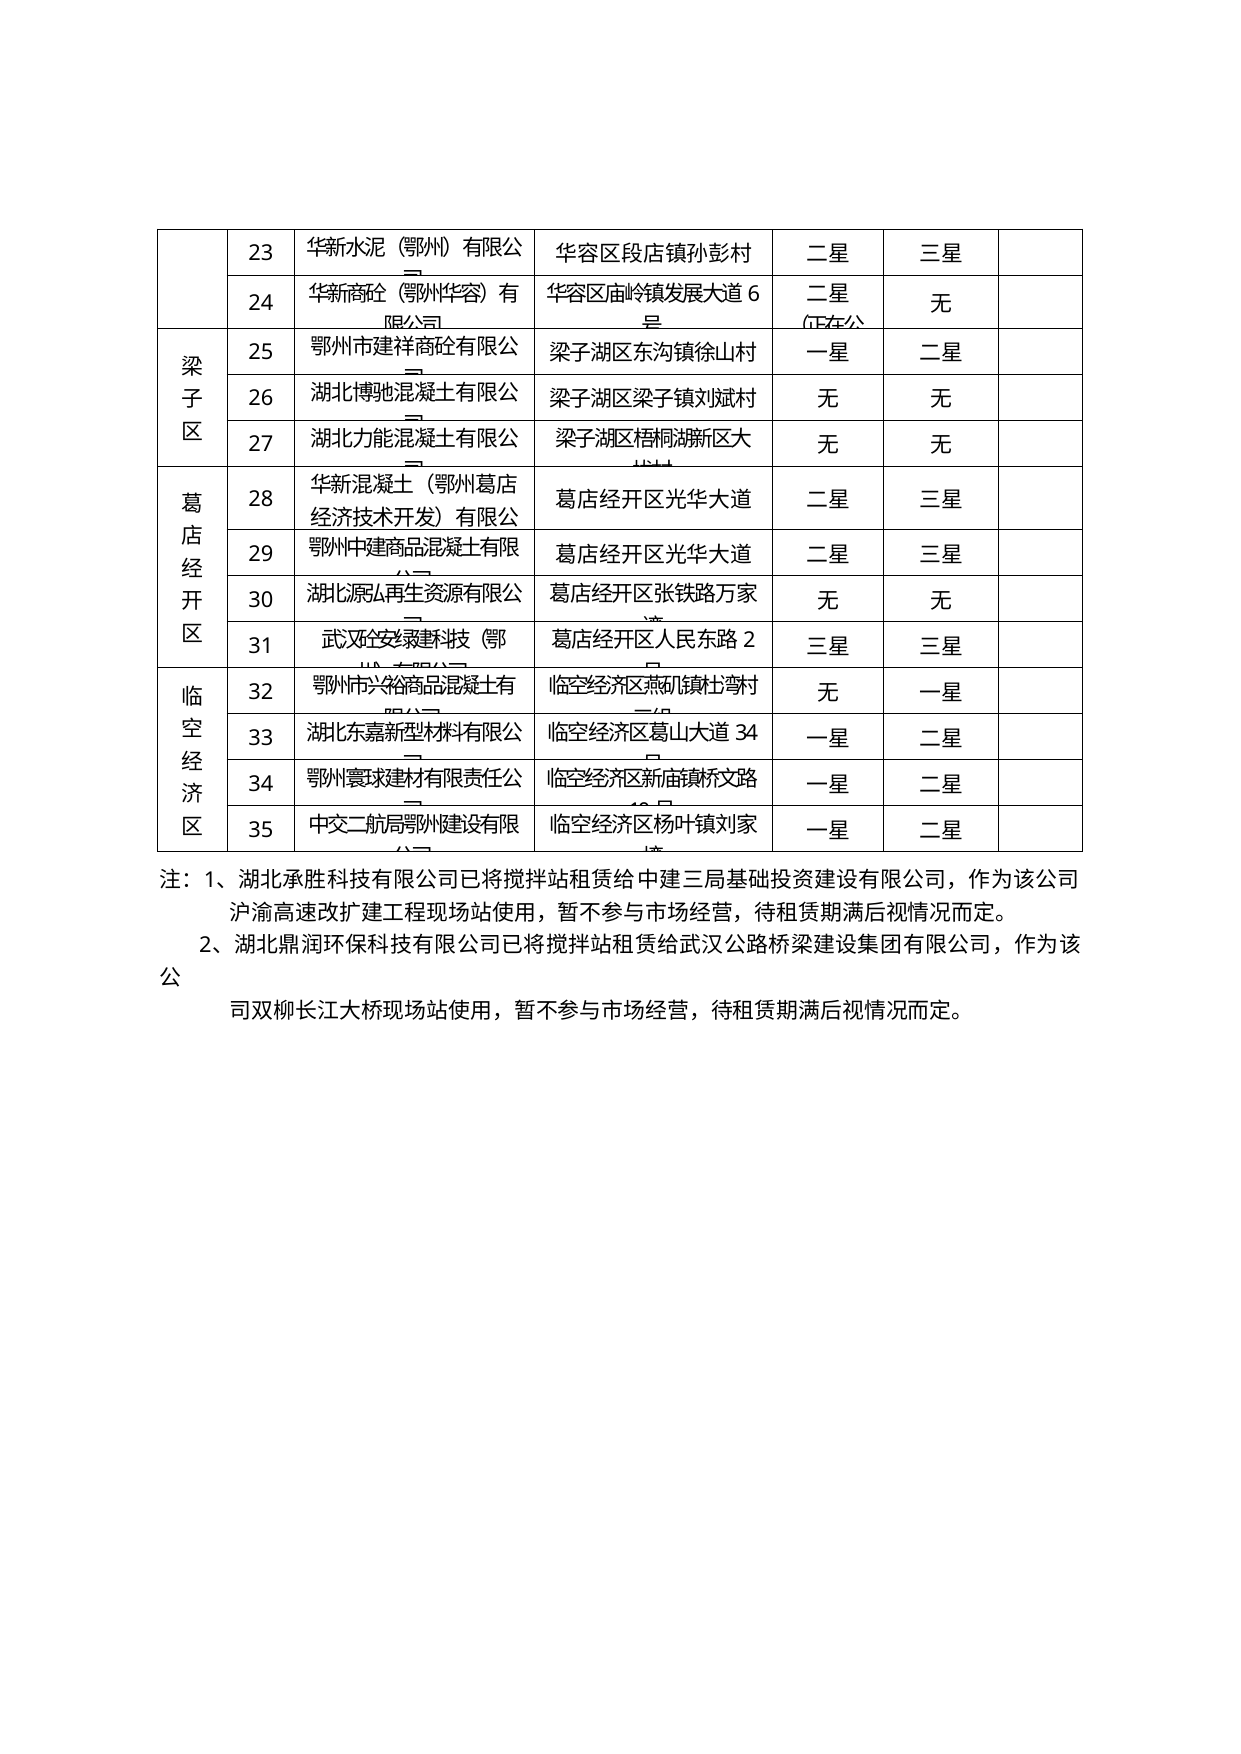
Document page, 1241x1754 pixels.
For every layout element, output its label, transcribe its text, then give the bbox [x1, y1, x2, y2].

table_cell 湖北力能混凝土有限公司 [295, 421, 534, 466]
table_cell 一星 [884, 668, 998, 713]
text 2、湖北鼎润环保科技有限公司已将搅拌站租赁给武汉公路桥梁建设集团有限公司，作为该公 [159, 927, 1081, 992]
table_cell 一星 [773, 806, 883, 851]
table_cell 24 [228, 276, 294, 327]
table_cell 32 [228, 668, 294, 713]
table_cell [999, 421, 1082, 466]
table_cell 华新商砼（鄂州华容）有限公司 [295, 276, 534, 327]
table_cell 葛店经开区人民东路2号 [535, 622, 772, 667]
table_cell 梁子湖区梁子镇刘斌村 [535, 375, 772, 419]
table_cell 28 [228, 467, 294, 529]
table_cell [999, 530, 1082, 575]
table_cell 无 [773, 421, 883, 466]
table_cell 无 [884, 276, 998, 327]
table_cell 无 [884, 421, 998, 466]
table_cell [999, 622, 1082, 667]
table_cell 葛店经开区光华大道 [535, 530, 772, 575]
table_cell 湖北源弘再生资源有限公司 [295, 576, 534, 621]
table_cell [999, 230, 1082, 274]
table_cell 二星 [773, 467, 883, 529]
table_cell 无 [773, 668, 883, 713]
table_cell 临空经济区燕矶镇杜湾村三组 [535, 668, 772, 713]
text 司双柳长江大桥现场站使用，暂不参与市场经营，待租赁期满后视情况而定。 [159, 992, 1081, 1025]
table_cell 华容区庙岭镇发展大道6号 [535, 276, 772, 327]
table_cell 华容区段店镇孙彭村 [535, 230, 772, 274]
table_cell 无 [884, 375, 998, 419]
table_cell 梁子湖区东沟镇徐山村 [535, 329, 772, 373]
table_cell 无 [884, 576, 998, 621]
table_cell [999, 806, 1082, 851]
table_cell 一星 [773, 714, 883, 759]
table_cell 三星 [884, 467, 998, 529]
table_cell 25 [228, 329, 294, 373]
table_cell 临空经济区新庙镇桥文路10号 [535, 760, 772, 805]
table_cell 34 [228, 760, 294, 805]
table_cell 无 [773, 375, 883, 419]
table_cell 27 [228, 421, 294, 466]
table_cell 湖北东嘉新型材料有限公司 [295, 714, 534, 759]
table_cell [999, 668, 1082, 713]
table_cell 33 [228, 714, 294, 759]
table_cell 华新水泥（鄂州）有限公司 [295, 230, 534, 274]
table_cell [999, 467, 1082, 529]
table_cell 无 [773, 576, 883, 621]
table_cell 鄂州寰球建材有限责任公司 [295, 760, 534, 805]
table_cell 31 [228, 622, 294, 667]
table_cell 二星 [773, 530, 883, 575]
table_cell [999, 760, 1082, 805]
table_cell 三星 [773, 622, 883, 667]
table_cell 二星 （正在公示） [773, 276, 883, 327]
table_cell 鄂州市兴裕商品混凝土有限公司 [295, 668, 534, 713]
table_cell 鄂州市建祥商砼有限公司 [295, 329, 534, 373]
table_cell 葛店经开区张铁路万家湾 [535, 576, 772, 621]
table_cell 二星 [884, 714, 998, 759]
table_cell 临空经济区葛山大道34号 [535, 714, 772, 759]
table_cell 中交二航局鄂州建设有限公司 [295, 806, 534, 851]
table_cell 三星 [884, 230, 998, 274]
table_cell 35 [228, 806, 294, 851]
table_cell 二星 [773, 230, 883, 274]
table_cell 一星 [773, 760, 883, 805]
table_cell 26 [228, 375, 294, 419]
table_cell 梁子湖区梧桐湖新区大垅村 [535, 421, 772, 466]
table_cell 临空经济区杨叶镇刘家塆 [535, 806, 772, 851]
table_cell 29 [228, 530, 294, 575]
table_cell 葛 店 经 开 区 [158, 467, 227, 667]
table_cell 临 空 经 济 区 [158, 668, 227, 851]
table_cell 湖北博驰混凝土有限公司 [295, 375, 534, 419]
table_cell 华新混凝土（鄂州葛店 经济技术开发）有限公司 [295, 467, 534, 529]
table_cell 三星 [884, 530, 998, 575]
table_cell [999, 576, 1082, 621]
text 注：1、湖北承胜科技有限公司已将搅拌站租赁给中建三局基础投资建设有限公司，作为该公司沪渝高速改扩建工程现场站使用，暂不参与市场经营，待租赁期满后视情况而定。 [159, 862, 1081, 927]
table_cell 三星 [884, 622, 998, 667]
table_cell [999, 714, 1082, 759]
table_cell 二星 [884, 806, 998, 851]
table_cell [999, 375, 1082, 419]
table_cell 二星 [884, 329, 998, 373]
table_cell 30 [228, 576, 294, 621]
table_cell 葛店经开区光华大道 [535, 467, 772, 529]
table_cell [999, 329, 1082, 373]
table_cell 梁 子 区 [158, 329, 227, 466]
table_cell 一星 [773, 329, 883, 373]
table_cell 鄂州中建商品混凝土有限公司 [295, 530, 534, 575]
table_cell 二星 [884, 760, 998, 805]
table_cell [999, 276, 1082, 327]
table_cell 武汉砼安绿建科技（鄂州）有限公司 [295, 622, 534, 667]
table_cell 23 [228, 230, 294, 274]
